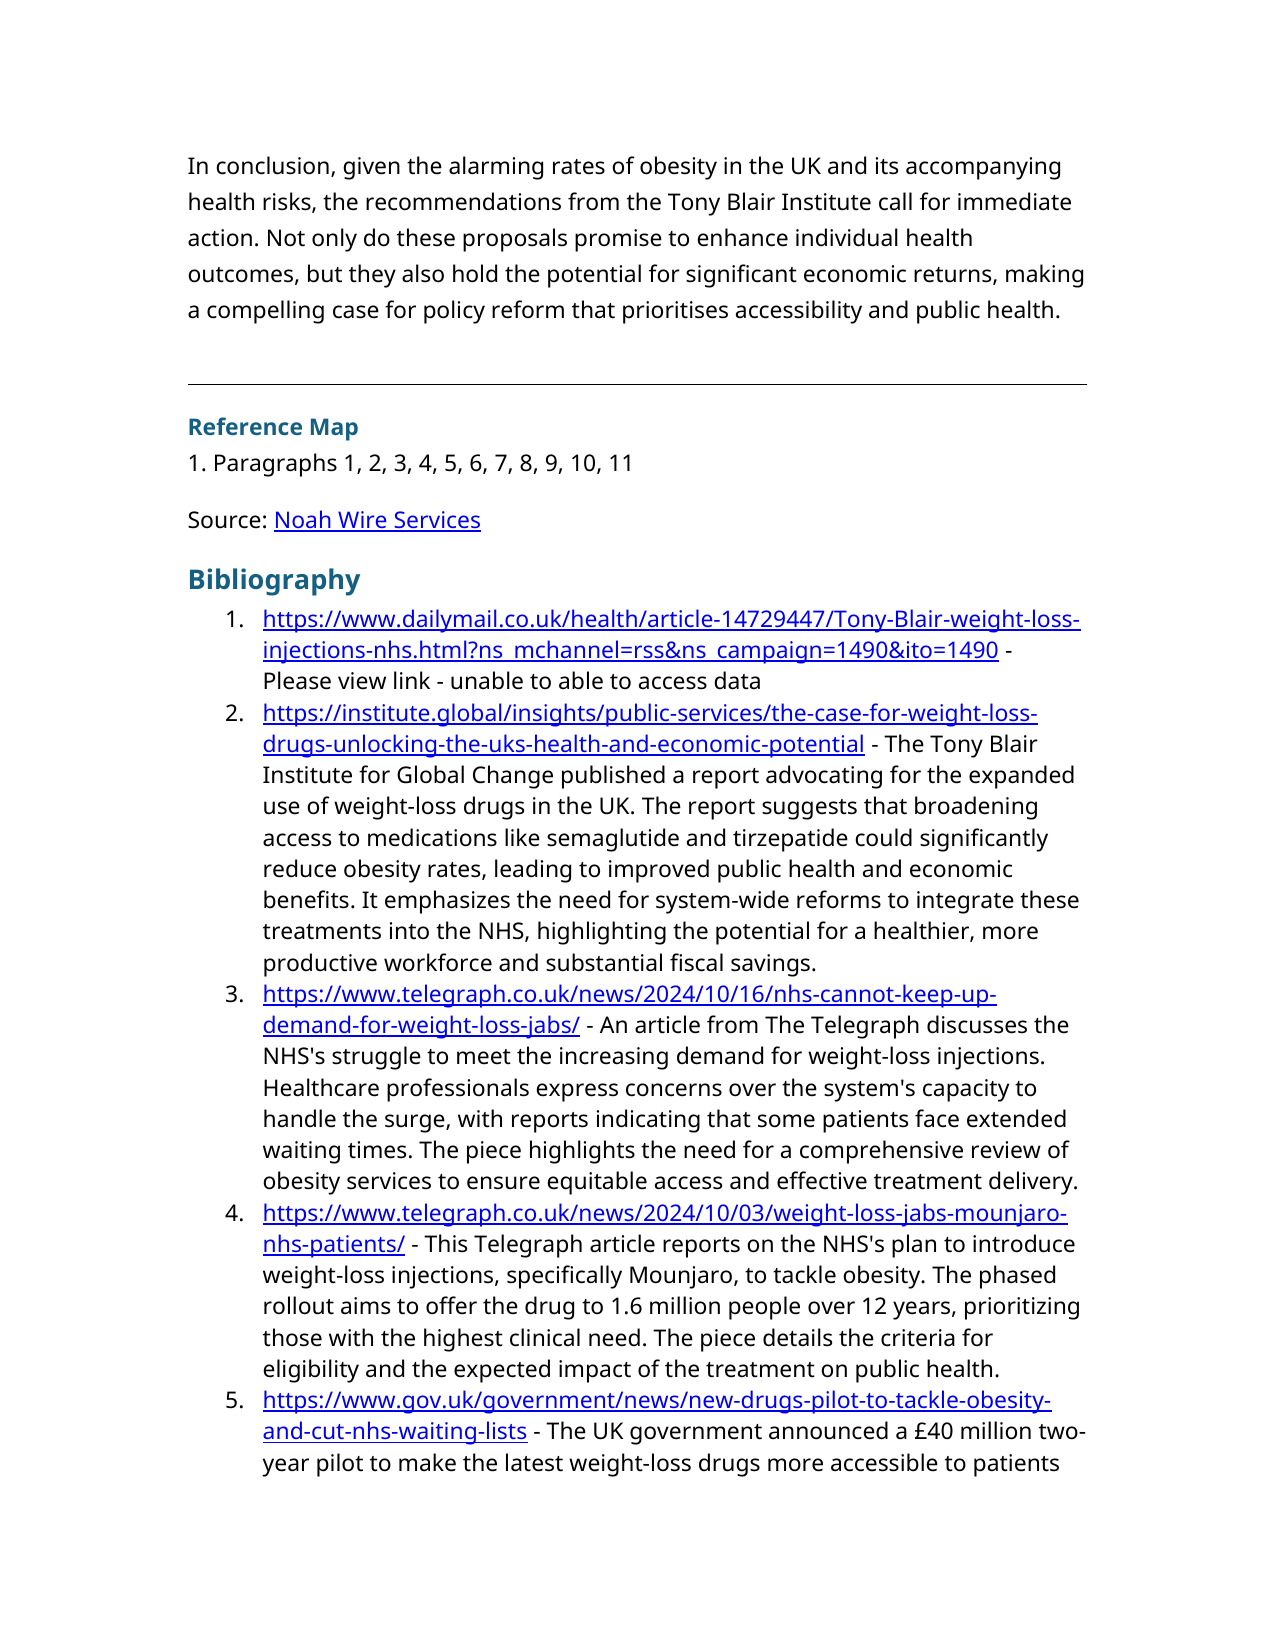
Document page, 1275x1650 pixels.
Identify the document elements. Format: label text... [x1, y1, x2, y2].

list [225, 1384, 1087, 1478]
subtitle Bibliography [187, 560, 1087, 597]
text In conclusion, given the alarming rates of obesity in the UK and its accompanying health risks, the recommendations from the Tony Blair Institute call for immediate action. Not only do these proposals promise to enhance individual health outcomes, but they also hold the potential for significant economic returns, making a compelling case for policy reform that prioritises accessibility and public health. [187, 150, 1087, 325]
list https://www.dailymail.co.uk/health/article-14729447/Tony-Blair-weight-loss-injections-nhs.html?ns_mchannel=rss&ns_campaign=1490&ito=1490 - Please view link - unable to able to access data [225, 603, 1087, 697]
text 1. Paragraphs 1, 2, 3, 4, 5, 6, 7, 8, 9, 10, 11 [187, 447, 1087, 478]
list https://www.telegraph.co.uk/news/2024/10/03/weight-loss-jabs-mounjaro-nhs-patients/ - This Telegraph article reports on the NHS's plan to introduce weight-loss injections, specifically Mounjaro, to tackle obesity. The phased rollout aims to offer the drug to 1.6 million people over 12 years, prioritizing those with the highest clinical need. The piece details the criteria for eligibility and the expected impact of the treatment on public health. [225, 1197, 1087, 1384]
text Source: Noah Wire Services [187, 504, 1087, 535]
list https://institute.global/insights/public-services/the-case-for-weight-loss-drugs-unlocking-the-uks-health-and-economic-potential - The Tony Blair Institute for Global Change published a report advocating for the expanded use of weight-loss drugs in the UK. The report suggests that broadening access to medications like semaglutide and tirzepatide could significantly reduce obesity rates, leading to improved public health and economic benefits. It emphasizes the need for system-wide reforms to integrate these treatments into the NHS, highlighting the potential for a healthier, more productive workforce and substantial fiscal savings. [225, 697, 1087, 978]
list https://www.telegraph.co.uk/news/2024/10/16/nhs-cannot-keep-up-demand-for-weight-loss-jabs/ - An article from The Telegraph discusses the NHS's struggle to meet the increasing demand for weight-loss injections. Healthcare professionals express concerns over the system's capacity to handle the surge, with reports indicating that some patients face extended waiting times. The piece highlights the need for a comprehensive review of obesity services to ensure equitable access and effective treatment delivery. [225, 978, 1087, 1197]
subtitle Reference Map [187, 411, 1087, 442]
